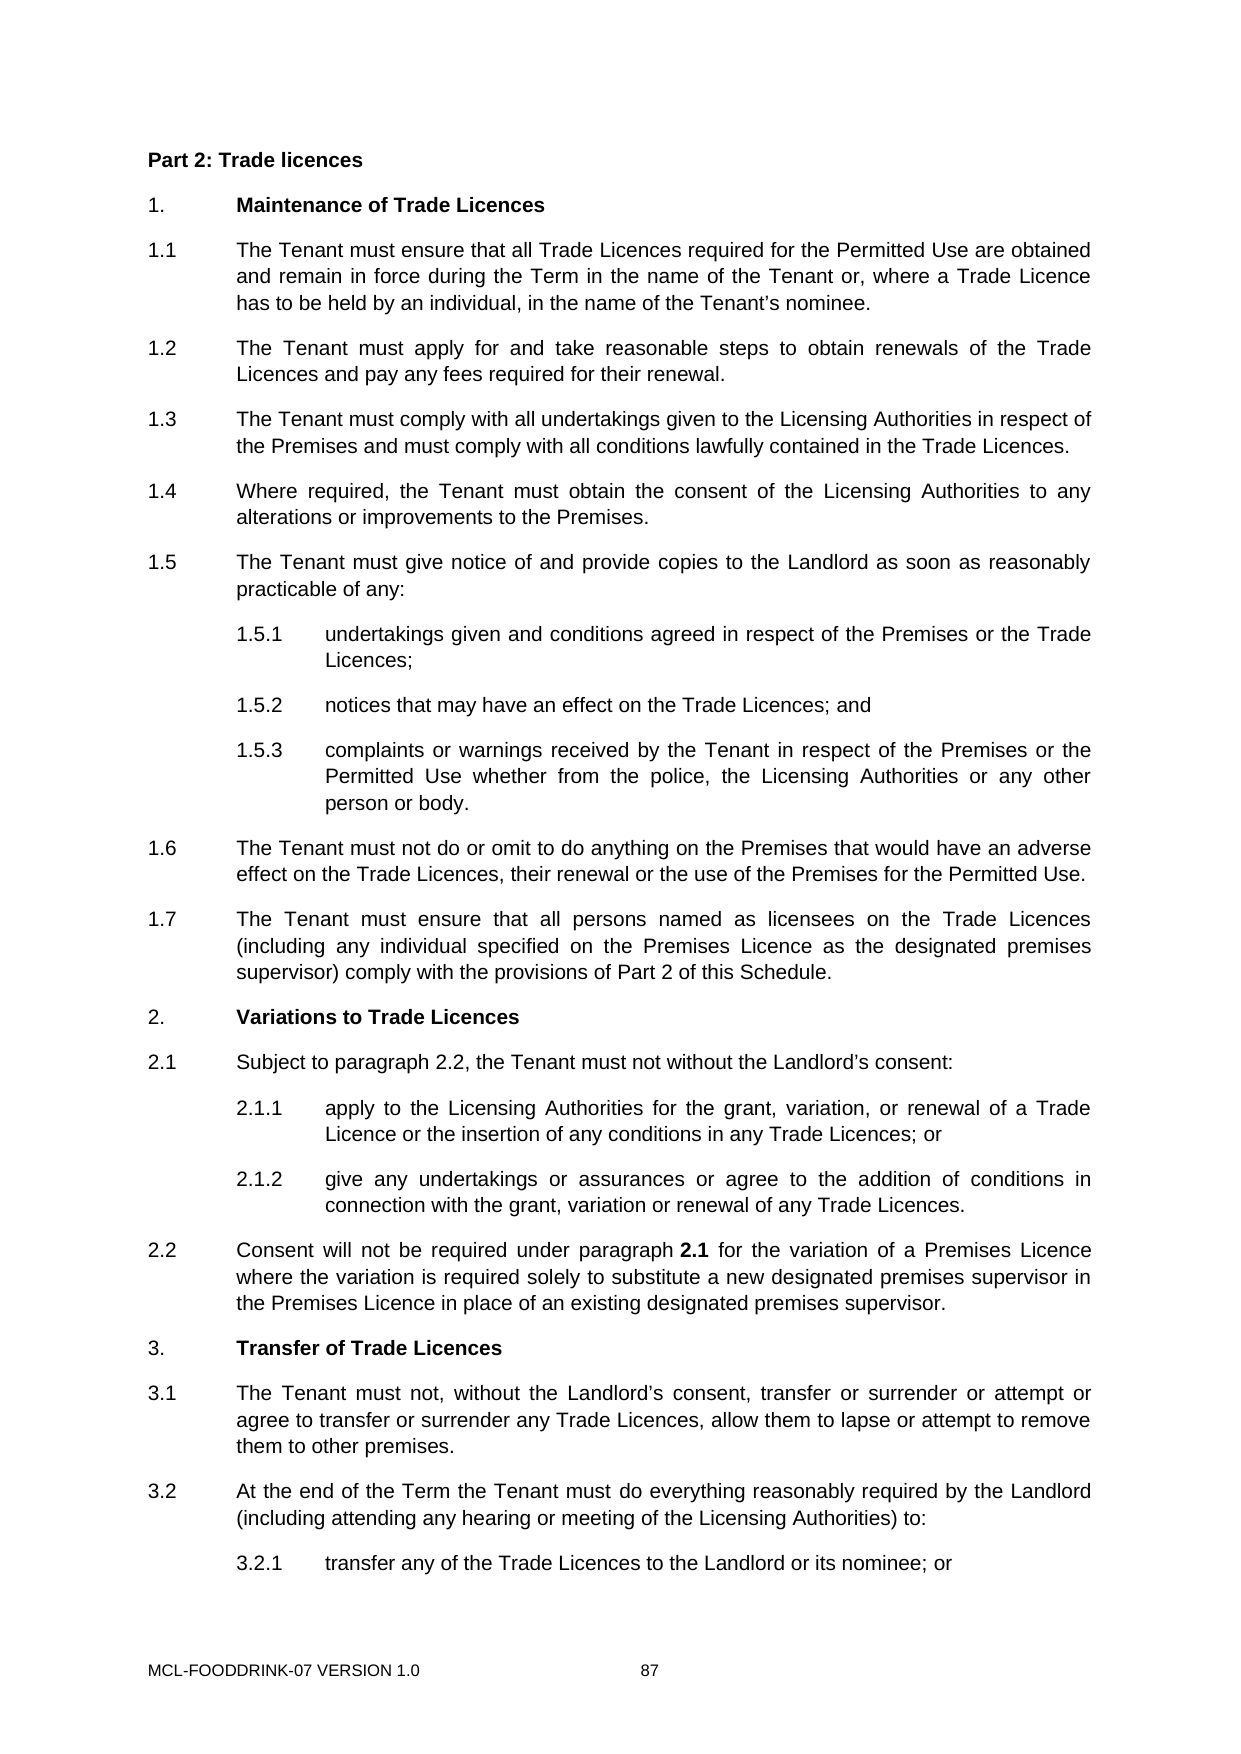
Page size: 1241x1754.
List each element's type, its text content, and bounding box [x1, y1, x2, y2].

text Subject to paragraph 2.2, the Tenant must not without the Landlord’s consent: [148, 1050, 1093, 1074]
text undertakings given and conditions agreed in respect of the Premises or the Trade Licences; [236, 621, 1093, 672]
text The Tenant must comply with all undertakings given to the Licensing Authorities in respect of the Premises and must comply with all conditions lawfully contained in the Trade Licences. [148, 407, 1093, 457]
text Variations to Trade Licences [148, 1005, 1093, 1029]
text notices that may have an effect on the Trade Licences; and [236, 693, 1093, 717]
text The Tenant must ensure that all Trade Licences required for the Permitted Use are obtained and remain in force during the Term in the name of the Tenant or, where a Trade Licence has to be held by an individual, in the name of the Tenant’s nominee. [148, 238, 1093, 314]
text transfer any of the Trade Licences to the Landlord or its nominee; or [236, 1550, 1093, 1574]
text Where required, the Tenant must obtain the consent of the Licensing Authorities to any alterations or improvements to the Premises. [148, 478, 1093, 529]
text give any undertakings or assurances or agree to the addition of conditions in connection with the grant, variation or renewal of any Trade Licences. [236, 1167, 1093, 1217]
text The Tenant must apply for and take reasonable steps to obtain renewals of the Trade Licences and pay any fees required for their renewal. [148, 336, 1093, 386]
text The Tenant must not, without the Landlord’s consent, transfer or surrender or attempt or agree to transfer or surrender any Trade Licences, allow them to lapse or attempt to remove them to other premises. [148, 1381, 1093, 1458]
text The Tenant must ensure that all persons named as licensees on the Trade Licences (including any individual specified on the Premises Licence as the designated premises supervisor) comply with the provisions of Part 2 of this Schedule. [148, 907, 1093, 984]
text At the end of the Term the Tenant must do everything reasonably required by the Landlord (including attending any hearing or meeting of the Licensing Authorities) to: [148, 1479, 1093, 1529]
text apply to the Licensing Authorities for the grant, variation, or renewal of a Trade Licence or the insertion of any conditions in any Trade Licences; or [236, 1095, 1093, 1146]
text Consent will not be required under paragraph 2.1 for the variation of a Premises Licence where the variation is required solely to substitute a new designated premises supervisor in the Premises Licence in place of an existing designated premises supervisor. [148, 1238, 1093, 1315]
text : Trade licences [148, 148, 1093, 172]
text The Tenant must give notice of and provide copies to the Landlord as soon as reasonably practicable of any: [148, 550, 1093, 600]
text Transfer of Trade Licences [148, 1336, 1093, 1360]
list Maintenance of Trade Licences [148, 193, 1093, 217]
text The Tenant must not do or omit to do anything on the Premises that would have an adverse effect on the Trade Licences, their renewal or the use of the Premises for the Permitted Use. [148, 836, 1093, 886]
text complaints or warnings received by the Tenant in respect of the Premises or the Permitted Use whether from the police, the Licensing Authorities or any other person or body. [236, 738, 1093, 815]
